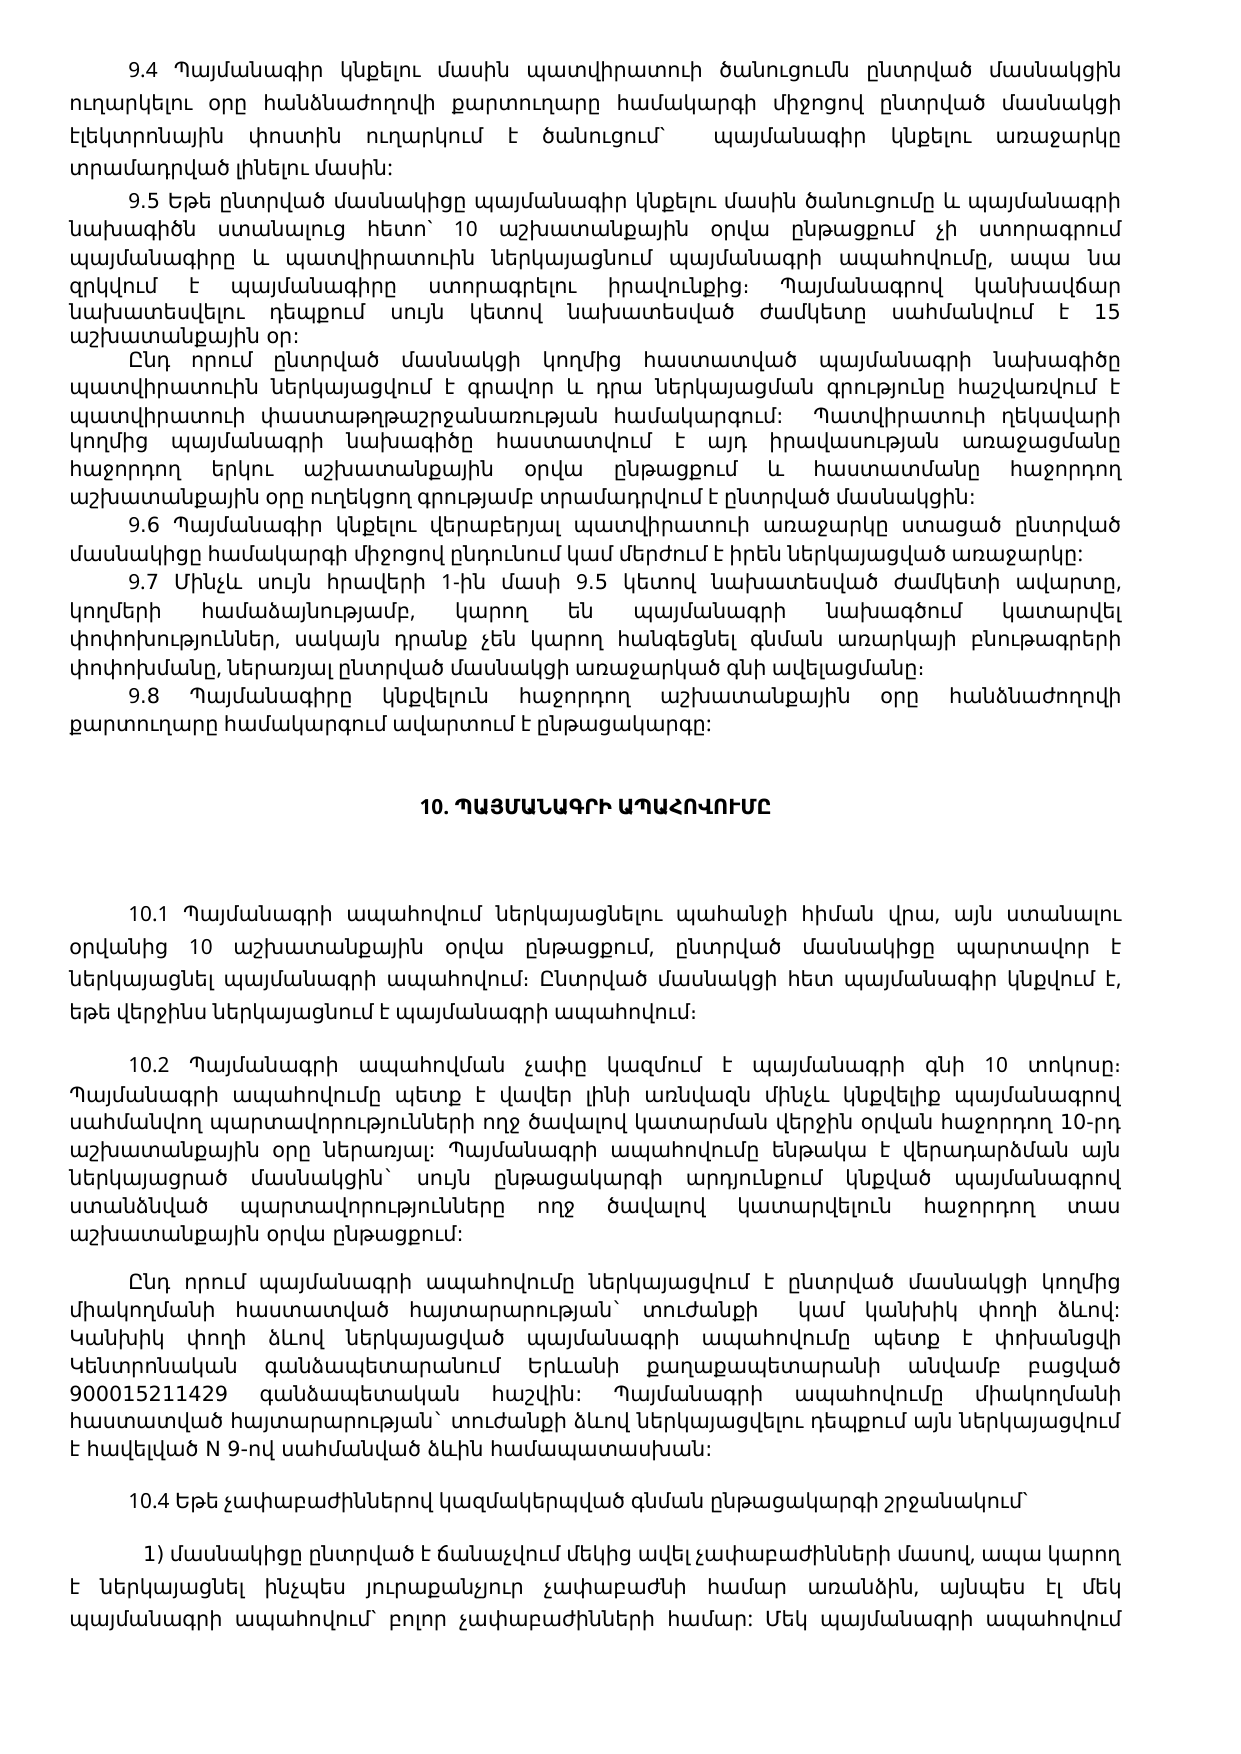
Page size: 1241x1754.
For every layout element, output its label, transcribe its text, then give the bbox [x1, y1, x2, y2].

text 9.7 Մինչև սույն հրավերի 1-ին մասի 9.5 կետով նախատեսված ժամկետի ավարտը, կողմերի համաձայնությամբ, կարող են պայմանագրի նախագծում կատարվել փոփոխություններ, սակայն դրանք չեն կարող հանգեցնել գնման առարկայի բնութագրերի փոփոխմանը, ներառյալ ընտրված մասնակցի առաջարկած գնի ավելացմանը։ [69, 567, 1121, 681]
text 9.4 Պայմանագիր կնքելու մասին պատվիրատուի ծանուցումն ընտրված մասնակցին ուղարկելու օրը հանձնաժողովի քարտուղարը համակարգի միջոցով ընտրված մասնակցի էլեկտրոնային փոստին ուղարկում է ծանուցում` պայմանագիր կնքելու առաջարկը տրամադրված լինելու մասին: [69, 56, 1121, 182]
text 9.6 Պայմանագիր կնքելու վերաբերյալ պատվիրատուի առաջարկը ստացած ընտրված մասնակիցը համակարգի միջոցով ընդունում կամ մերժում է իրեն ներկայացված առաջարկը: [69, 511, 1121, 567]
text Ընդ որում ընտրված մասնակցի կողմից հաստատված պայմանագրի նախագիծը պատվիրատուին ներկայացվում է գրավոր և դրա ներկայացման գրությունը հաշվառվում է պատվիրատուի փաստաթղթաշրջանառության համակարգում: Պատվիրատուի ղեկավարի կողմից պայմանագրի նախագիծը հաստատվում է այդ իրավասության առաջացմանը հաջորդող երկու աշխատանքային օրվա ընթացքում և հաստատմանը հաջորդող աշխատանքային օրը ուղեկցող գրությամբ տրամադրվում է ընտրված մասնակցին: [69, 348, 1121, 511]
text 10.4 Եթե չափաբաժիններով կազմակերպված գնման ընթացակարգի շրջանակում` [69, 1486, 1121, 1514]
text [69, 1539, 1121, 1633]
text 9.8 Պայմանագիրը կնքվելուն հաջորդող աշխատանքային օրը հանձնաժողովի քարտուղարը համակարգում ավարտում է ընթացակարգը: [69, 681, 1121, 738]
text 10.1 Պայմանագրի ապահովում ներկայացնելու պահանջի հիման վրա, այն ստանալու օրվանից 10 աշխատանքային օրվա ընթացքում, ընտրված մասնակիցը պարտավոր է ներկայացնել պայմանագրի ապահովում։ Ընտրված մասնակցի հետ պայմանագիր կնքվում է, եթե վերջինս ներկայացնում է պայմանագրի ապահովում։ [69, 899, 1121, 1026]
text 9.5 Եթե ընտրված մասնակիցը պայմանագիր կնքելու մասին ծանուցումը և պայմանագրի նախագիծն ստանալուց հետո` 10 աշխատանքային օրվա ընթացքում չի ստորագրում պայմանագիրը և պատվիրատուին ներկայացնում պայմանագրի ապահովումը, ապա նա զրկվում է պայմանագիրը ստորագրելու իրավունքից։ Պայմանագրով կանխավճար նախատեսվելու դեպքում սույն կետով նախատեսված ժամկետը սահմանվում է 15 աշխատանքային օր: [69, 186, 1121, 348]
text 10.2 Պայմանագրի ապահովման չափը կազմում է պայմանագրի գնի 10 տոկոսը։ Պայմանագրի ապահովումը պետք է վավեր լինի առնվազն մինչև կնքվելիք պայմանագրով սահմանվող պարտավորությունների ողջ ծավալով կատարման վերջին օրվան հաջորդող 10-րդ աշխատանքային օրը ներառյալ: Պայմանագրի ապահովումը ենթակա է վերադարձման այն ներկայացրած մասնակցին` սույն ընթացակարգի արդյունքում կնքված պայմանագրով ստանձնված պարտավորությունները ողջ ծավալով կատարվելուն հաջորդող տաս աշխատանքային օրվա ընթացքում: [69, 1051, 1121, 1246]
text 10. ՊԱՅՄԱՆԱԳՐԻ ԱՊԱՀՈՎՈՒՄԸ [69, 792, 1121, 821]
text Ընդ որում պայմանագրի ապահովումը ներկայացվում է ընտրված մասնակցի կողմից միակողմանի հաստատված հայտարարության` տուժանքի կամ կանխիկ փողի ձևով: Կանխիկ փողի ձևով ներկայացված պայմանագրի ապահովումը պետք է փոխանցվի Կենտրոնական գանձապետարանում Երևանի քաղաքապետարանի անվամբ բացված 900015211429 գանձապետական հաշվին: Պայմանագրի ապահովումը միակողմանի հաստատված հայտարարության` տուժանքի ձևով ներկայացվելու դեպքում այն ներկայացվում է հավելված N 9-ով սահմանված ձևին համապատասխան: [69, 1270, 1121, 1461]
